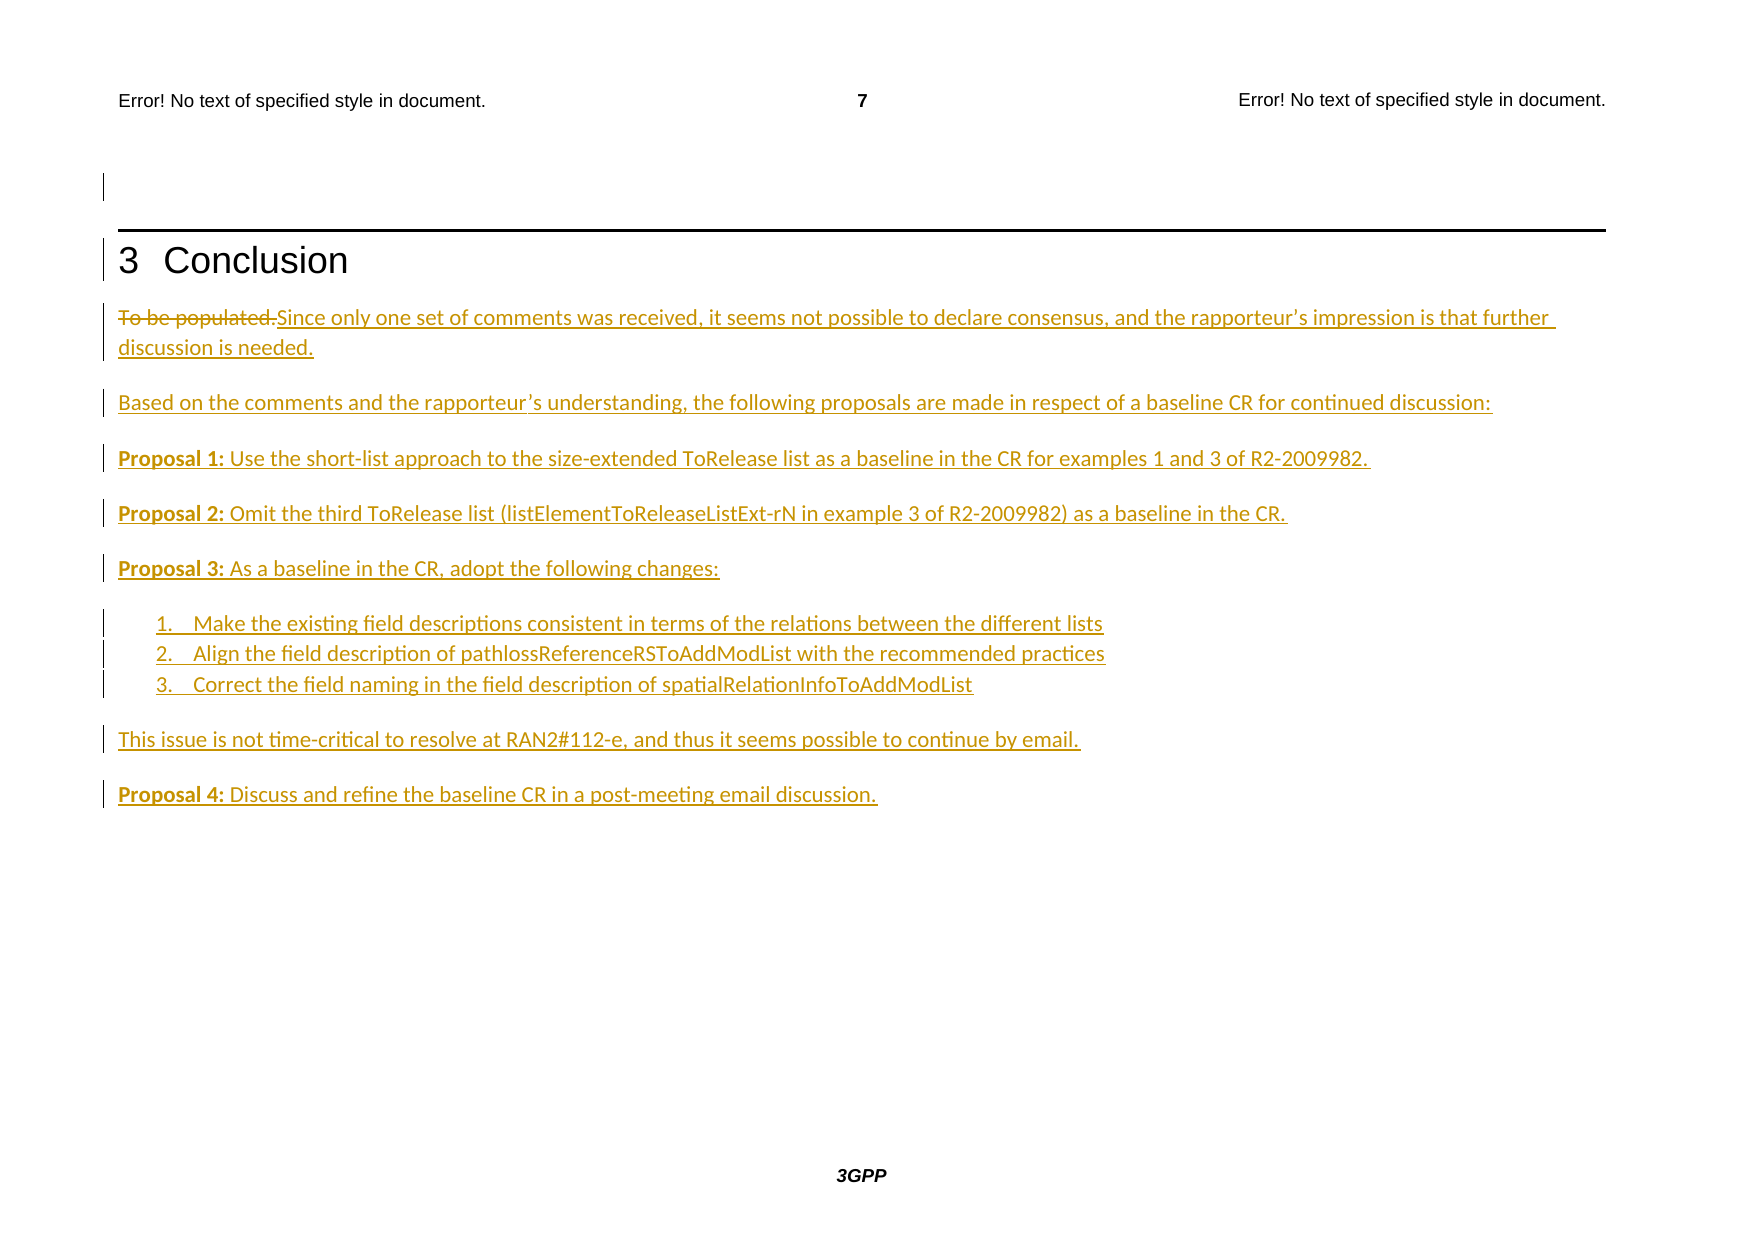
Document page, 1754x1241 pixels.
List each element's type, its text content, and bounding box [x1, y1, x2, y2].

text 3 Conclusion [118, 232, 1606, 281]
